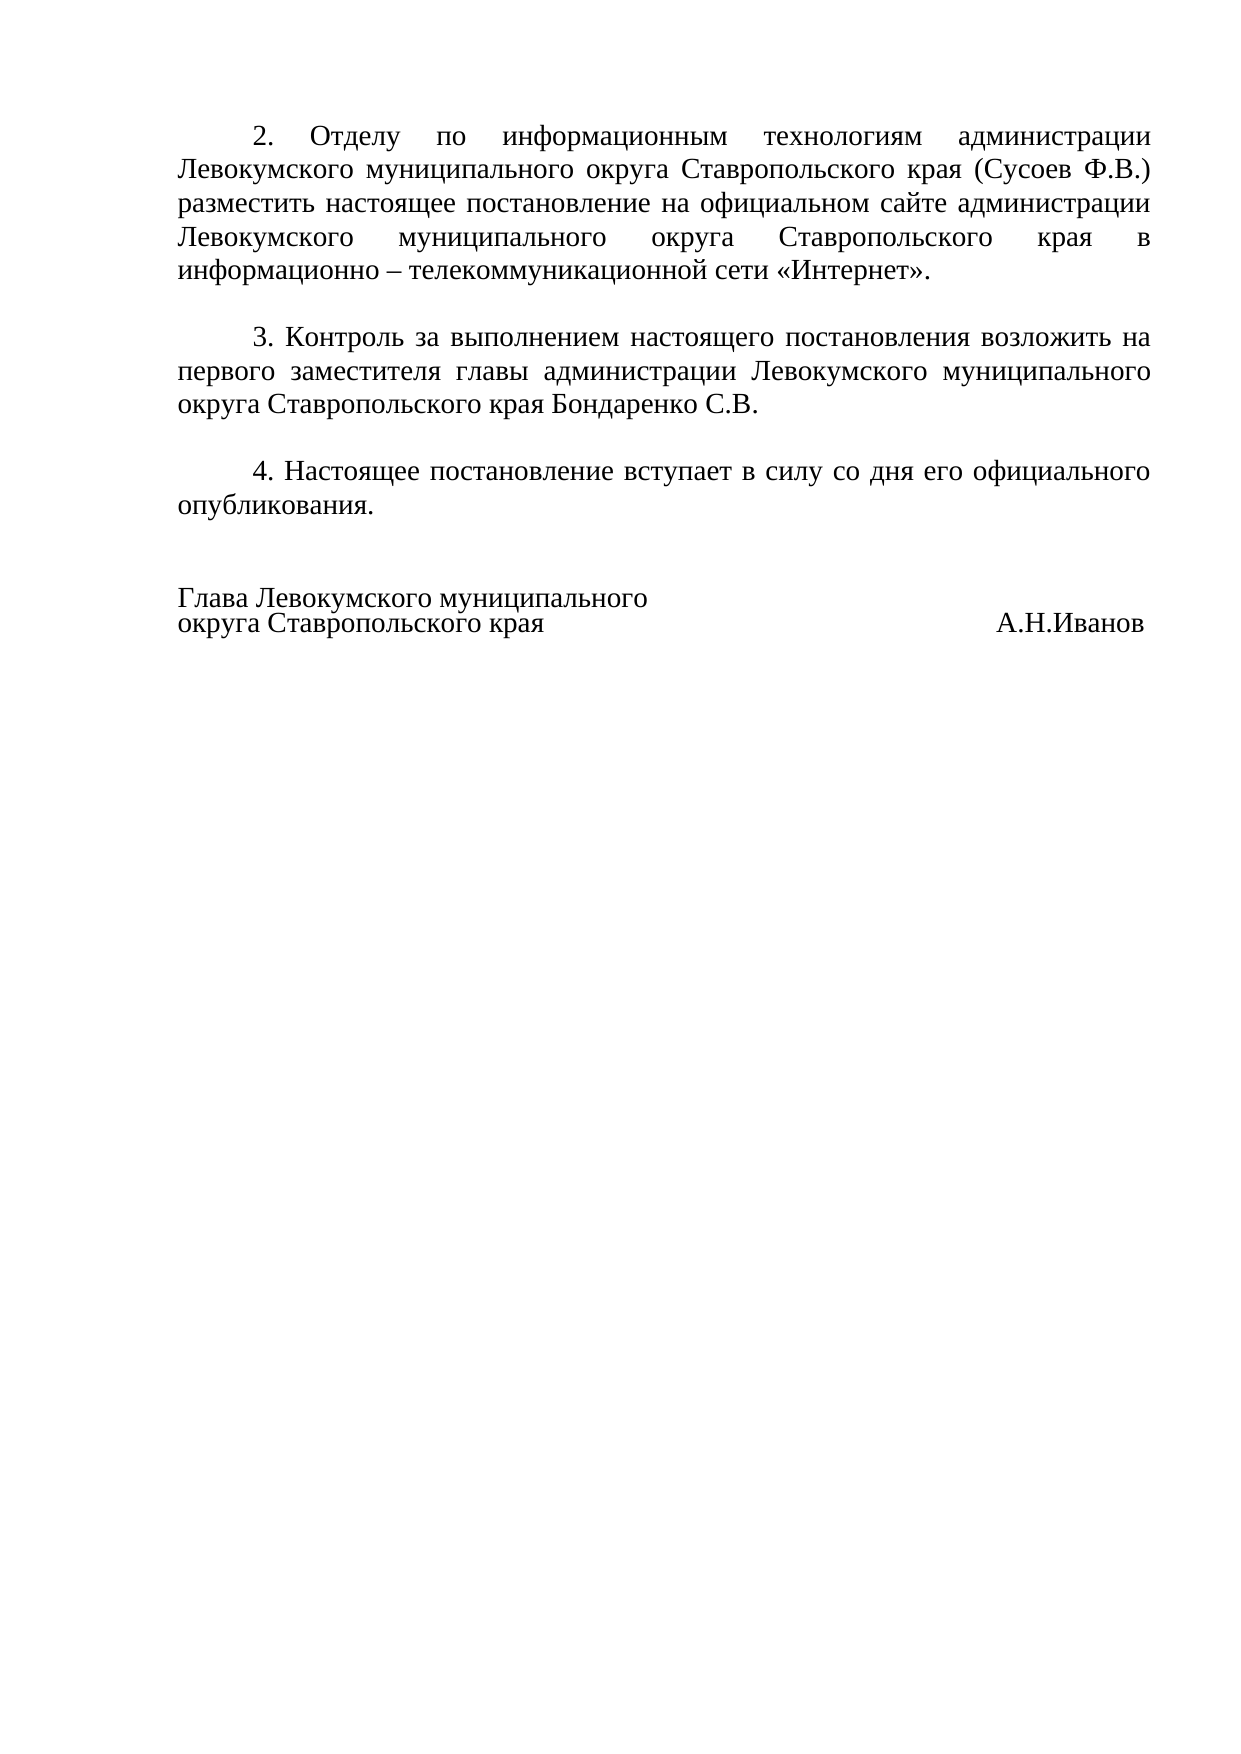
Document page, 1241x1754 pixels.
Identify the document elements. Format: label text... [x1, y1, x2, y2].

text 2. Отделу по информационным технологиям администрации Левокумского муниципального округа Ставропольского края (Сусоев Ф.В.) разместить настоящее постановление на официальном сайте администрации Левокумского муниципального округа Ставропольского края в информационно – телекоммуникационной сети «Интернет». [177, 118, 1152, 286]
text 4. Настоящее постановление вступает в силу со дня его официального опубликования. [177, 453, 1152, 521]
text Глава Левокумского муниципального [177, 588, 1152, 613]
text 3. Контроль за выполнением настоящего постановления возложить на первого заместителя главы администрации Левокумского муниципального округа Ставропольского края Бондаренко С.В. [177, 319, 1152, 420]
text округа Ставропольского края А.Н.Иванов [177, 613, 1152, 638]
